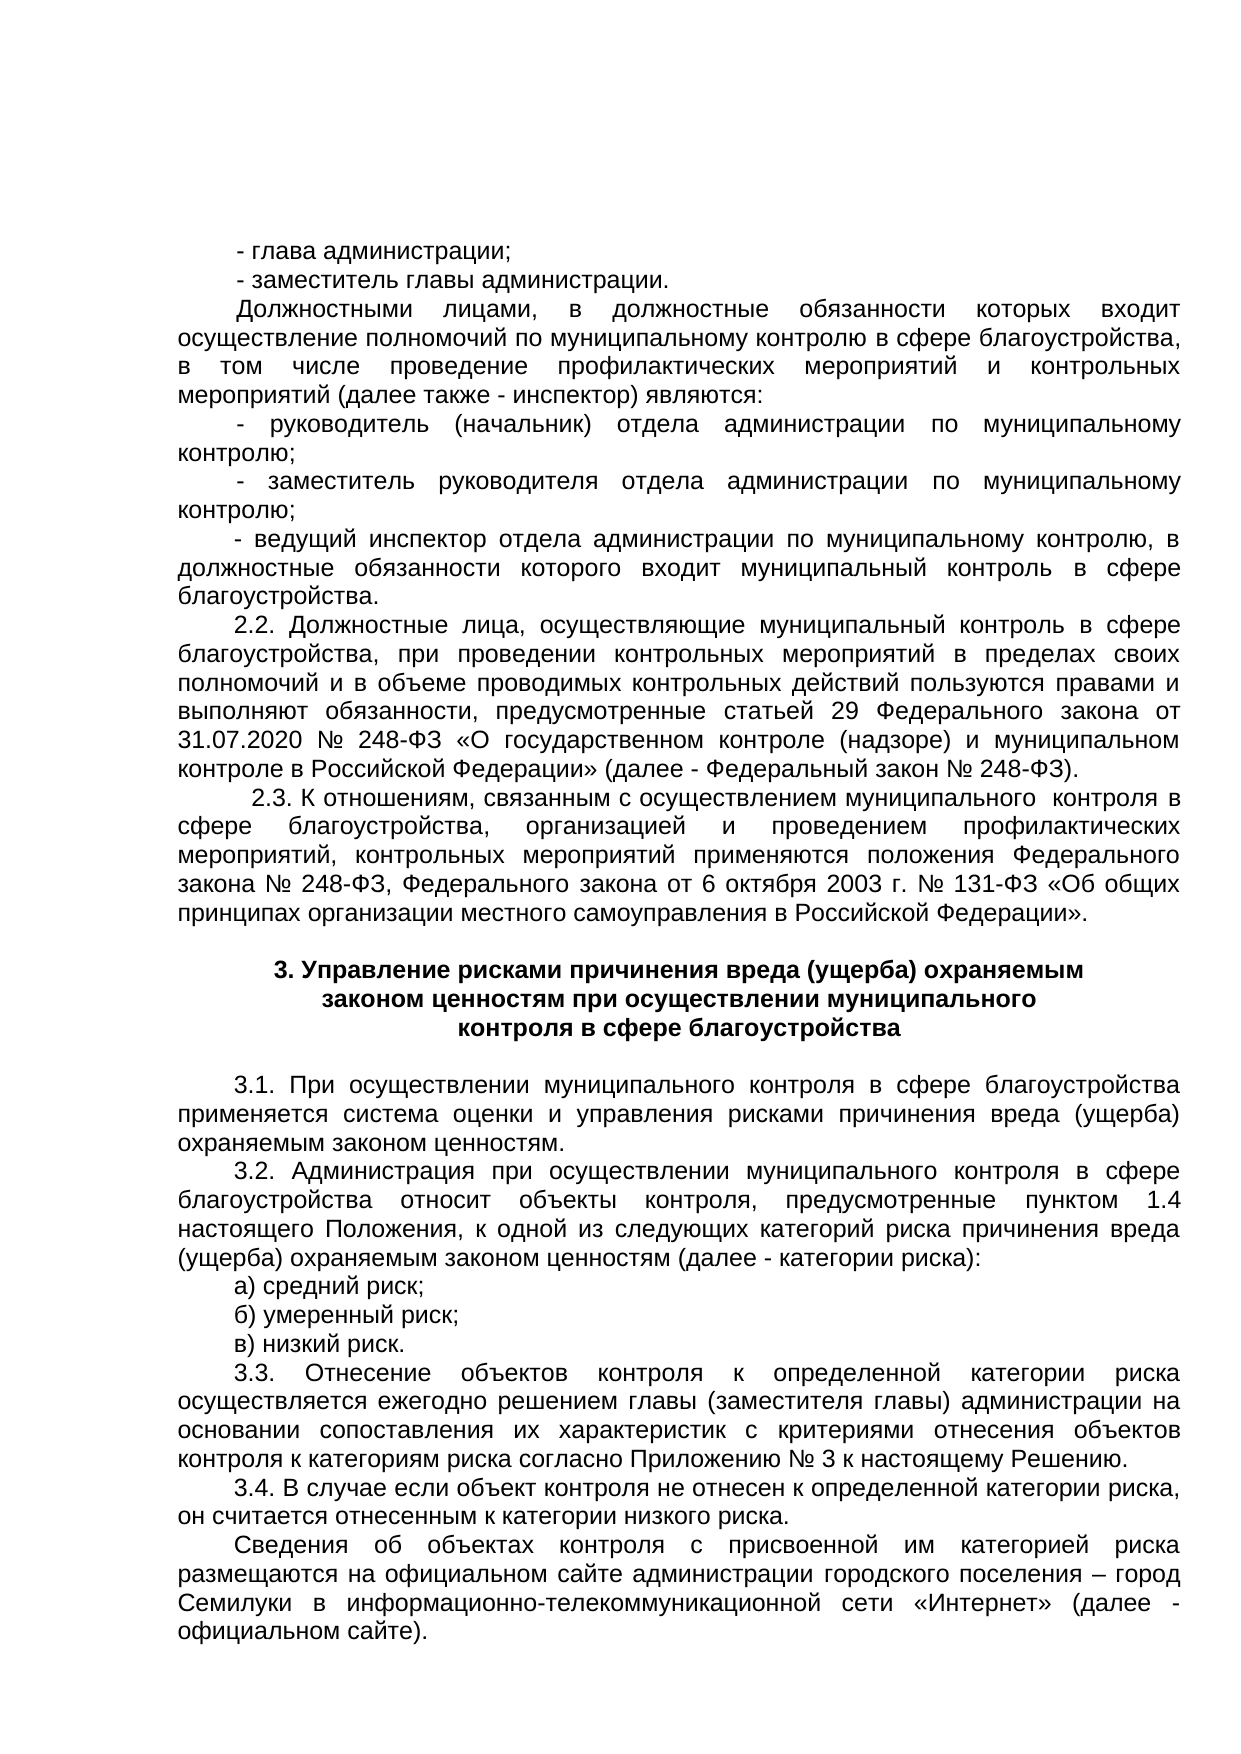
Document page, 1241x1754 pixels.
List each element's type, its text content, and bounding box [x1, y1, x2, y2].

text - заместитель главы администрации. [177, 265, 1181, 294]
text Должностными лицами, в должностные обязанности которых входит осуществление полномочий по муниципальному контролю в сфере благоустройства, в том числе проведение профилактических мероприятий и контрольных мероприятий (далее также - инспектор) являются: [177, 294, 1181, 409]
text 2.3. К отношениям, связанным с осуществлением муниципального контроля в сфере благоустройства, организацией и проведением профилактических мероприятий, контрольных мероприятий применяются положения Федерального закона № 248-ФЗ, Федерального закона от 6 октября 2003 г. № 131-ФЗ «Об общих принципах организации местного самоуправления в Российской Федерации». [177, 782, 1181, 926]
text а) средний риск; [177, 1271, 1181, 1300]
text 3.3. Отнесение объектов контроля к определенной категории риска осуществляется ежегодно решением главы (заместителя главы) администрации на основании сопоставления их характеристик с критериями отнесения объектов контроля к категориям риска согласно Приложению № 3 к настоящему Решению. [177, 1357, 1181, 1472]
text законом ценностям при осуществлении муниципального [177, 984, 1181, 1012]
text - заместитель руководителя отдела администрации по муниципальному контролю; [177, 466, 1181, 524]
text 2.2. Должностные лица, осуществляющие муниципальный контроль в сфере благоустройства, при проведении контрольных мероприятий в пределах своих полномочий и в объеме проводимых контрольных действий пользуются правами и выполняют обязанности, предусмотренные статьей 29 Федерального закона от 31.07.2020 № 248-ФЗ «О государственном контроле (надзоре) и муниципальном контроле в Российской Федерации» (далее - Федеральный закон № 248-ФЗ). [177, 610, 1181, 782]
text в) низкий риск. [177, 1329, 1181, 1357]
text Сведения об объектах контроля с присвоенной им категорией риска размещаются на официальном сайте администрации городского поселения – город Семилуки в информационно-телекоммуникационной сети «Интернет» (далее - официальном сайте). [177, 1530, 1181, 1645]
text - ведущий инспектор отдела администрации по муниципальному контролю, в должностные обязанности которого входит муниципальный контроль в сфере благоустройства. [177, 524, 1181, 610]
text б) умеренный риск; [177, 1300, 1181, 1329]
text контроля в сфере благоустройства [177, 1012, 1181, 1041]
text 3. Управление рисками причинения вреда (ущерба) охраняемым [177, 955, 1181, 984]
text 3.1. При осуществлении муниципального контроля в сфере благоустройства применяется система оценки и управления рисками причинения вреда (ущерба) охраняемым законом ценностям. [177, 1070, 1181, 1156]
text 3.4. В случае если объект контроля не отнесен к определенной категории риска, он считается отнесенным к категории низкого риска. [177, 1472, 1181, 1530]
text 3.2. Администрация при осуществлении муниципального контроля в сфере благоустройства относит объекты контроля, предусмотренные пунктом 1.4 настоящего Положения, к одной из следующих категорий риска причинения вреда (ущерба) охраняемым законом ценностям (далее - категории риска): [177, 1156, 1181, 1271]
text - глава администрации; [177, 236, 1181, 265]
text - руководитель (начальник) отдела администрации по муниципальному контролю; [177, 409, 1181, 466]
